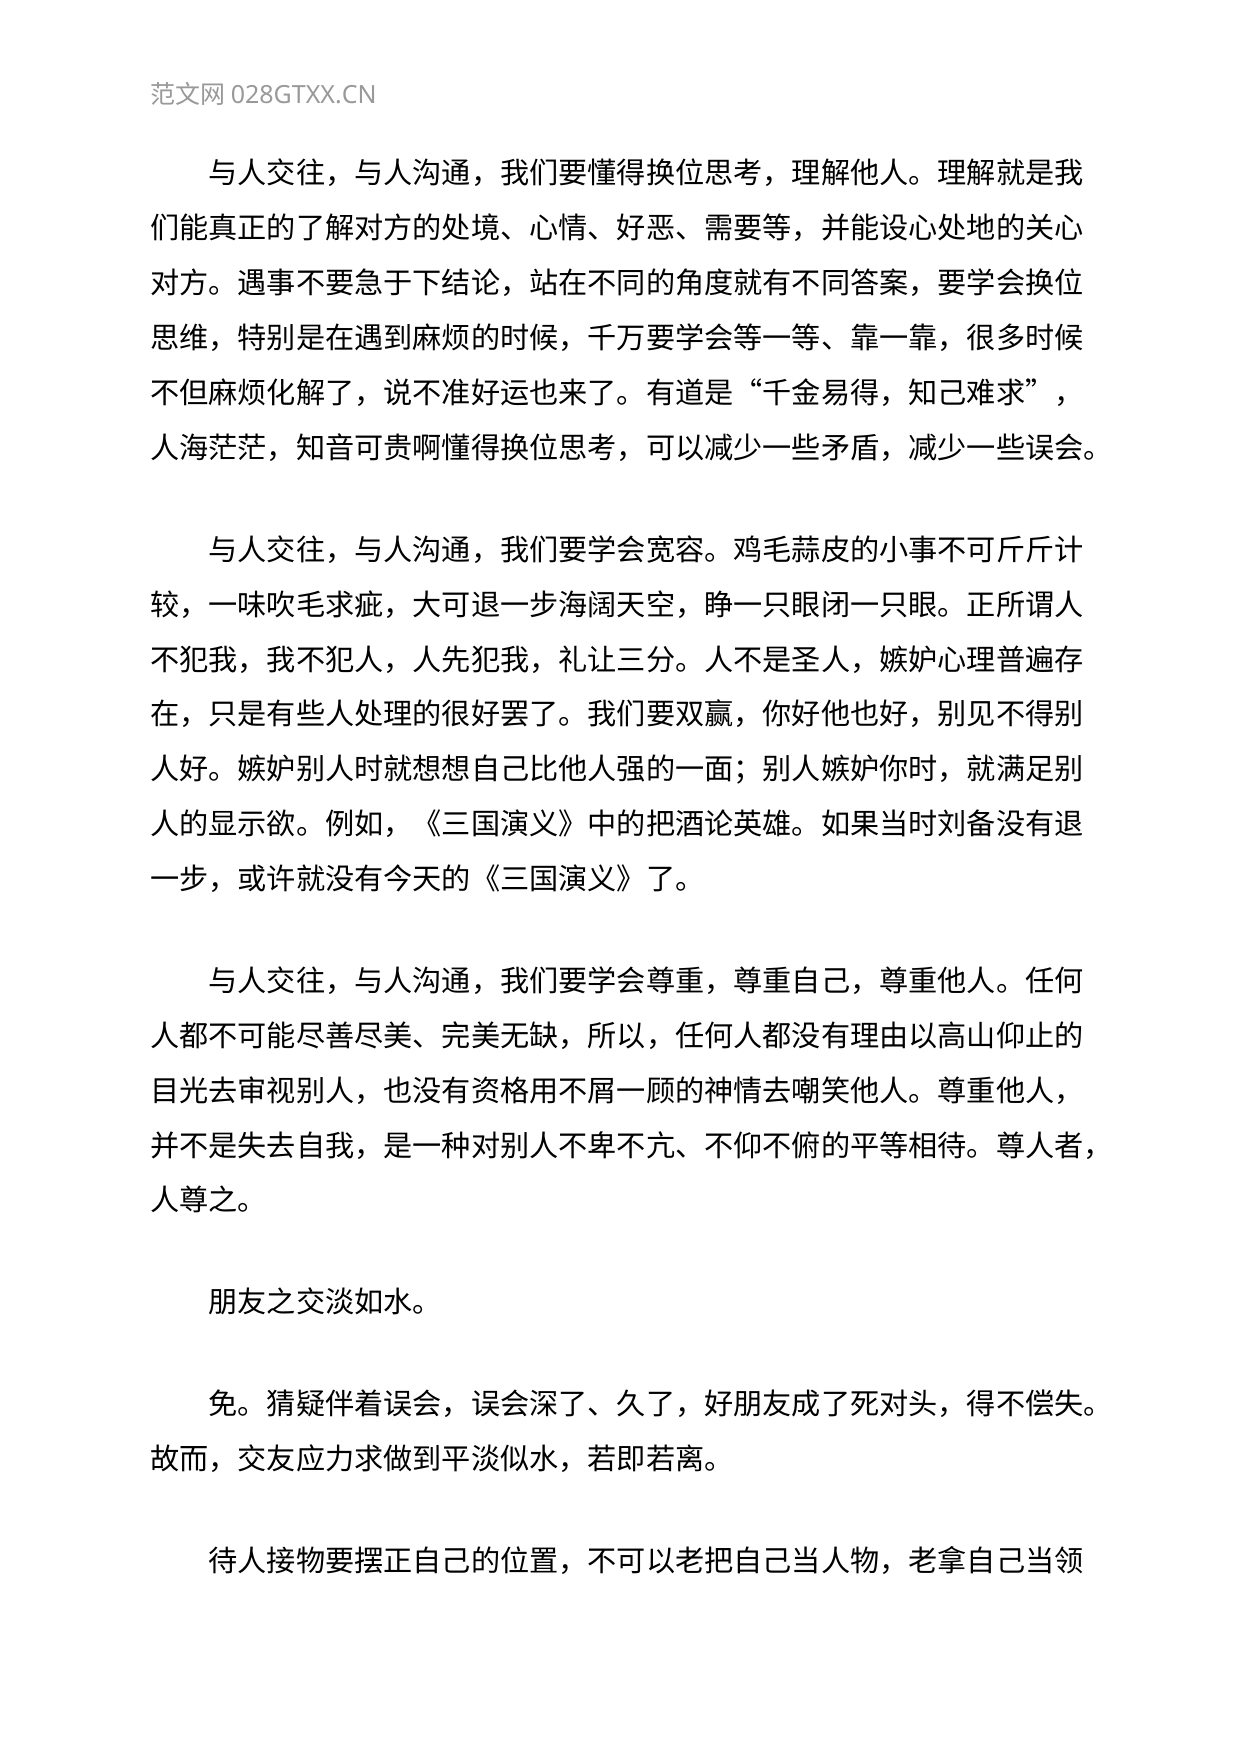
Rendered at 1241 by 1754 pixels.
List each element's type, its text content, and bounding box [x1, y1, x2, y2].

text 与人交往，与人沟通，我们要学会宽容。鸡毛蒜皮的小事不可斤斤计较，一味吹毛求疵，大可退一步海阔天空，睁一只眼闭一只眼。正所谓人不犯我，我不犯人，人先犯我，礼让三分。人不是圣人，嫉妒心理普遍存在，只是有些人处理的很好罢了。我们要双赢，你好他也好，别见不得别人好。嫉妒别人时就想想自己比他人强的一面；别人嫉妒你时，就满足别人的显示欲。例如，《三国演义》中的把酒论英雄。如果当时刘备没有退一步，或许就没有今天的《三国演义》了。 [150, 526, 1090, 898]
text 与人交往，与人沟通，我们要学会尊重，尊重自己，尊重他人。任何人都不可能尽善尽美、完美无缺，所以，任何人都没有理由以高山仰止的目光去审视别人，也没有资格用不屑一顾的神情去嘲笑他人。尊重他人，并不是失去自我，是一种对别人不卑不亢、不仰不俯的平等相待。尊人者，人尊之。 [150, 957, 1090, 1219]
text 与人交往，与人沟通，我们要懂得换位思考，理解他人。理解就是我们能真正的了解对方的处境、心情、好恶、需要等，并能设心处地的关心对方。遇事不要急于下结论，站在不同的角度就有不同答案，要学会换位思维，特别是在遇到麻烦的时候，千万要学会等一等、靠一靠，很多时候不但麻烦化解了，说不准好运也来了。有道是“千金易得，知己难求”，人海茫茫，知音可贵啊懂得换位思考，可以减少一些矛盾，减少一些误会。 [150, 150, 1090, 467]
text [150, 1537, 1090, 1579]
text 朋友之交淡如水。 [150, 1279, 1090, 1321]
text 免。猜疑伴着误会，误会深了、久了，好朋友成了死对头，得不偿失。故而，交友应力求做到平淡似水，若即若离。 [150, 1381, 1090, 1478]
